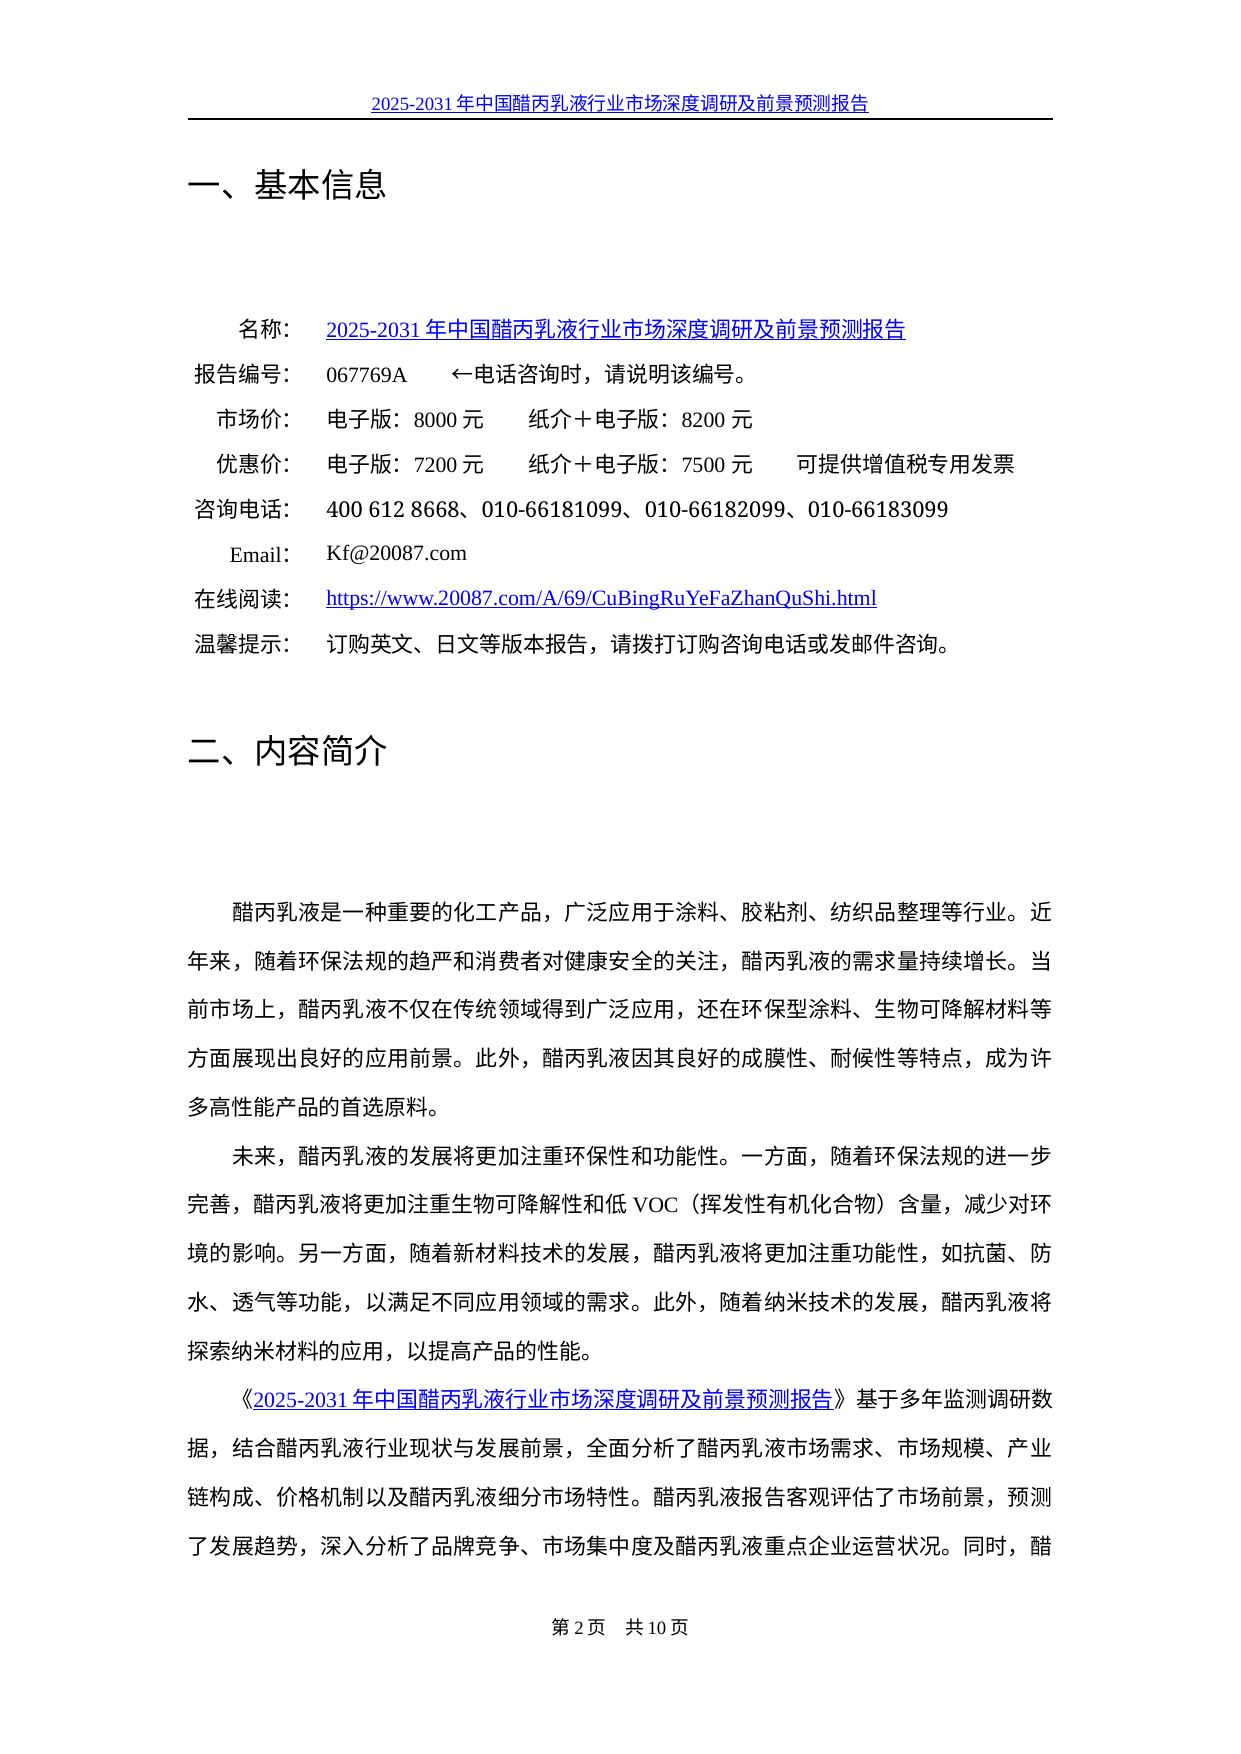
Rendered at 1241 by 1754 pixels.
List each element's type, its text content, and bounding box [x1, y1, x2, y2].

table_cell 咨询电话： [167, 492, 315, 537]
table_cell 市场价： [167, 402, 315, 447]
table_cell 400 612 8668、010-66181099、010-66182099、010-66183099 [315, 492, 1073, 537]
table_cell 在线阅读： [167, 582, 315, 627]
table_cell 订购英文、日文等版本报告，请拨打订购咨询电话或发邮件咨询。 [315, 627, 1073, 672]
table_cell 报告编号： [167, 357, 315, 402]
title 二、内容简介 [187, 717, 1053, 782]
table_cell Email： [167, 537, 315, 582]
table_cell 067769A ←电话咨询时，请说明该编号。 [315, 357, 1073, 402]
table_cell 优惠价： [167, 447, 315, 492]
table_header 2025-2031年中国醋丙乳液行业市场深度调研及前景预测报告 [315, 312, 1073, 357]
table_cell 温馨提示： [167, 627, 315, 672]
table_cell 电子版：8000 元 纸介＋电子版：8200 元 [315, 402, 1073, 447]
table_header 名称： [167, 312, 315, 357]
table_cell 电子版：7200 元 纸介＋电子版：7500 元 可提供增值税专用发票 [315, 447, 1073, 492]
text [187, 894, 1053, 1561]
title 一、基本信息 [187, 150, 1053, 215]
table_cell [315, 582, 1073, 627]
table_cell Kf@20087.com [315, 537, 1073, 582]
